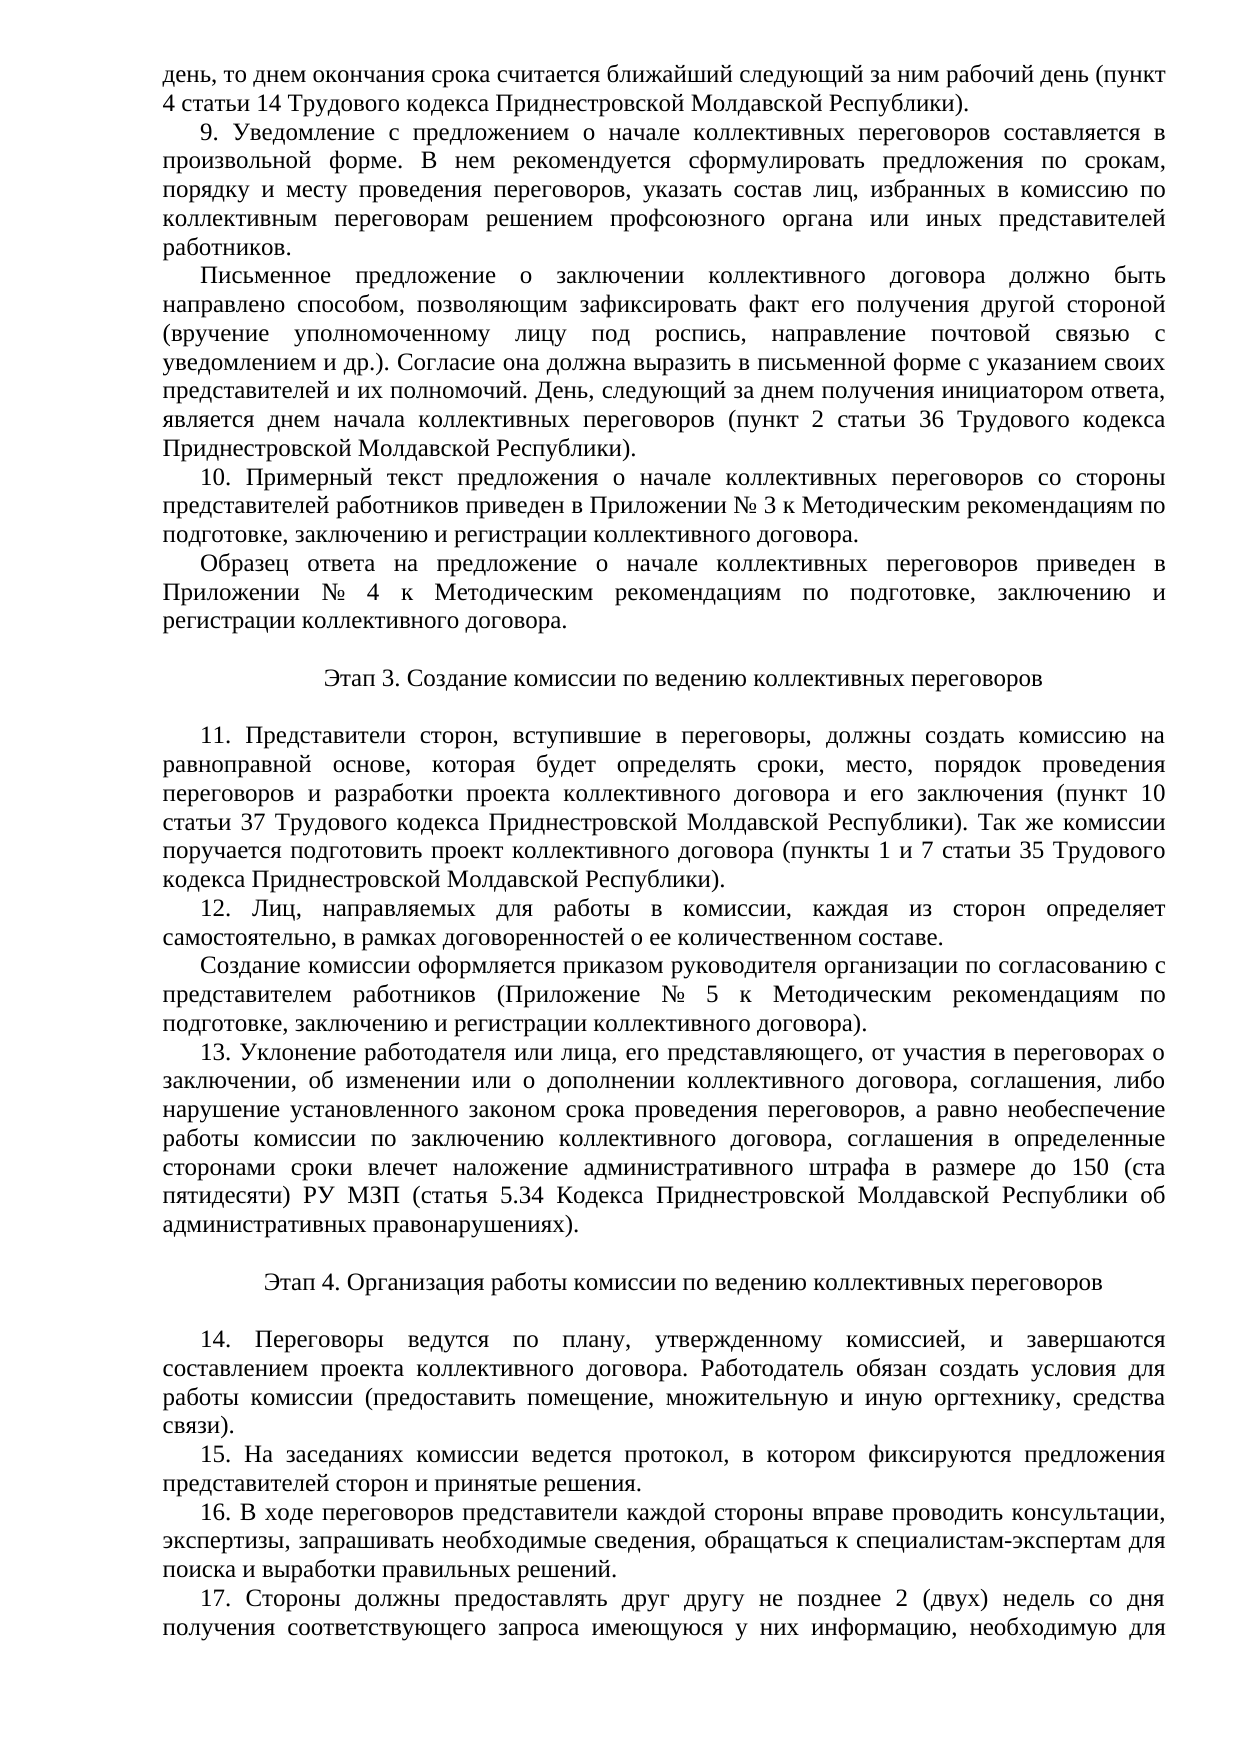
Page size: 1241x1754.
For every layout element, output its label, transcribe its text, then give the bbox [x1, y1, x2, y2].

text Письменное предложение о заключении коллективного договора должно быть направлено способом, позволяющим зафиксировать факт его получения другой стороной (вручение уполномоченному лицу под роспись, направление почтовой связью с уведомлением и др.). Согласие она должна выразить в письменной форме с указанием своих представителей и их полномочий. День, следующий за днем получения инициатором ответа, является днем начала коллективных переговоров (пункт 2 статьи 36 Трудового кодекса Приднестровской Молдавской Республики). [162, 260, 1167, 462]
text 14. Переговоры ведутся по плану, утвержденному комиссией, и завершаются составлением проекта коллективного договора. Работодатель обязан создать условия для работы комиссии (предоставить помещение, множительную и иную оргтехнику, средства связи). [162, 1324, 1167, 1439]
text 11. Представители сторон, вступившие в переговоры, должны создать комиссию на равноправной основе, которая будет определять сроки, место, порядок проведения переговоров и разработки проекта коллективного договора и его заключения (пункт 10 статьи 37 Трудового кодекса Приднестровской Молдавской Республики). Так же комиссии поручается подготовить проект коллективного договора (пункты 1 и 7 статьи 35 Трудового кодекса Приднестровской Молдавской Республики). [162, 720, 1167, 893]
text Создание комиссии оформляется приказом руководителя организации по согласованию с представителем работников (Приложение № 5 к Методическим рекомендациям по подготовке, заключению и регистрации коллективного договора). [162, 950, 1167, 1037]
text 12. Лиц, направляемых для работы в комиссии, каждая из сторон определяет самостоятельно, в рамках договоренностей о ее количественном составе. [162, 893, 1167, 950]
text Этап 3. Создание комиссии по ведению коллективных переговоров [162, 663, 1167, 692]
text Этап 4. Организация работы комиссии по ведению коллективных переговоров [162, 1267, 1167, 1295]
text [162, 1583, 1167, 1640]
text 10. Примерный текст предложения о начале коллективных переговоров со стороны представителей работников приведен в Приложении № 3 к Методическим рекомендациям по подготовке, заключению и регистрации коллективного договора. [162, 462, 1167, 548]
text 9. Уведомление с предложением о начале коллективных переговоров составляется в произвольной форме. В нем рекомендуется сформулировать предложения по срокам, порядку и месту проведения переговоров, указать состав лиц, избранных в комиссию по коллективным переговорам решением профсоюзного органа или иных представителей работников. [162, 117, 1167, 260]
text 13. Уклонение работодателя или лица, его представляющего, от участия в переговорах о заключении, об изменении или о дополнении коллективного договора, соглашения, либо нарушение установленного законом срока проведения переговоров, а равно необеспечение работы комиссии по заключению коллективного договора, соглашения в определенные сторонами сроки влечет наложение административного штрафа в размере до 150 (ста пятидесяти) РУ МЗП (статья 5.34 Кодекса Приднестровской Молдавской Республики об административных правонарушениях). [162, 1037, 1167, 1238]
text 16. В ходе переговоров представители каждой стороны вправе проводить консультации, экспертизы, запрашивать необходимые сведения, обращаться к специалистам-экспертам для поиска и выработки правильных решений. [162, 1497, 1167, 1583]
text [162, 59, 1167, 117]
text 15. На заседаниях комиссии ведется протокол, в котором фиксируются предложения представителей сторон и принятые решения. [162, 1439, 1167, 1497]
text Образец ответа на предложение о начале коллективных переговоров приведен в Приложении № 4 к Методическим рекомендациям по подготовке, заключению и регистрации коллективного договора. [162, 548, 1167, 634]
